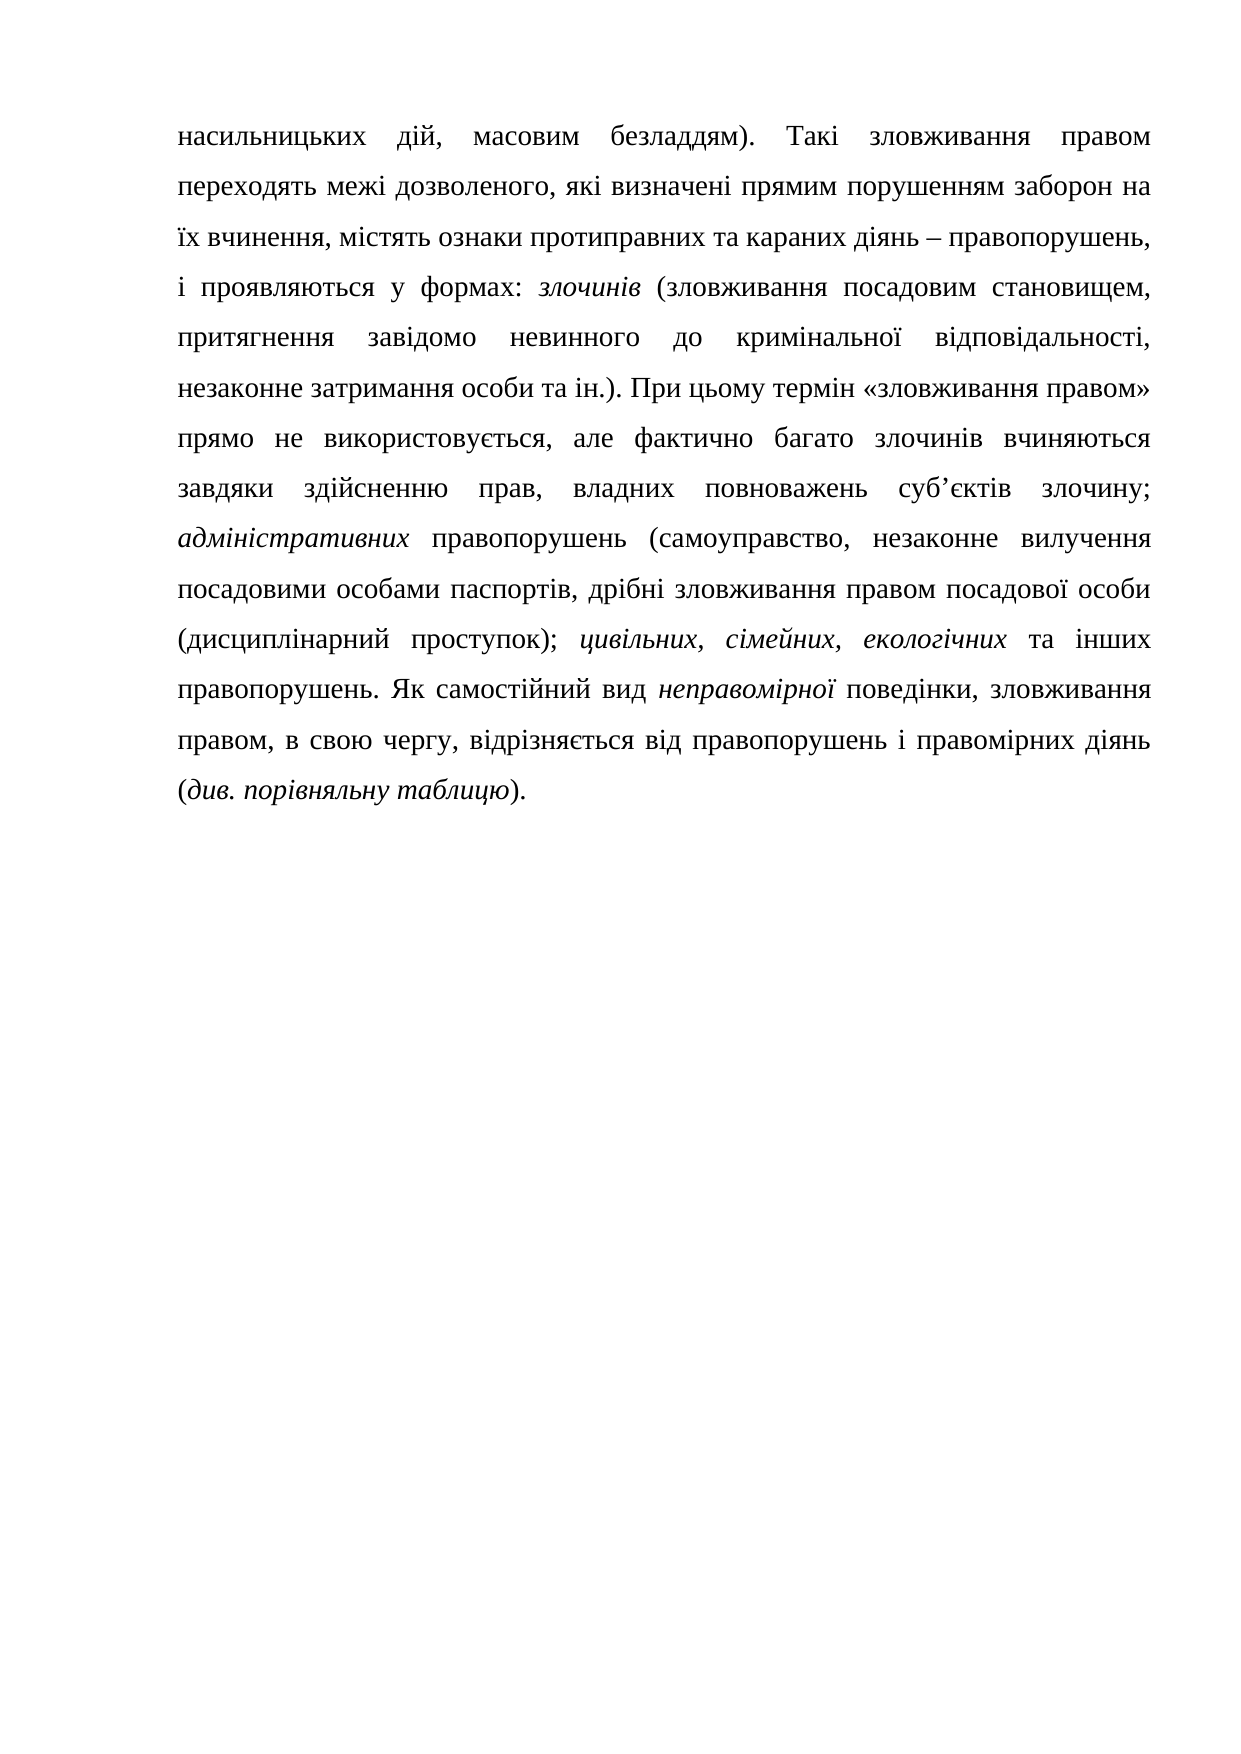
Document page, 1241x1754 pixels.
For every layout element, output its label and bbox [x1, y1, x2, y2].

list [177, 118, 1152, 806]
